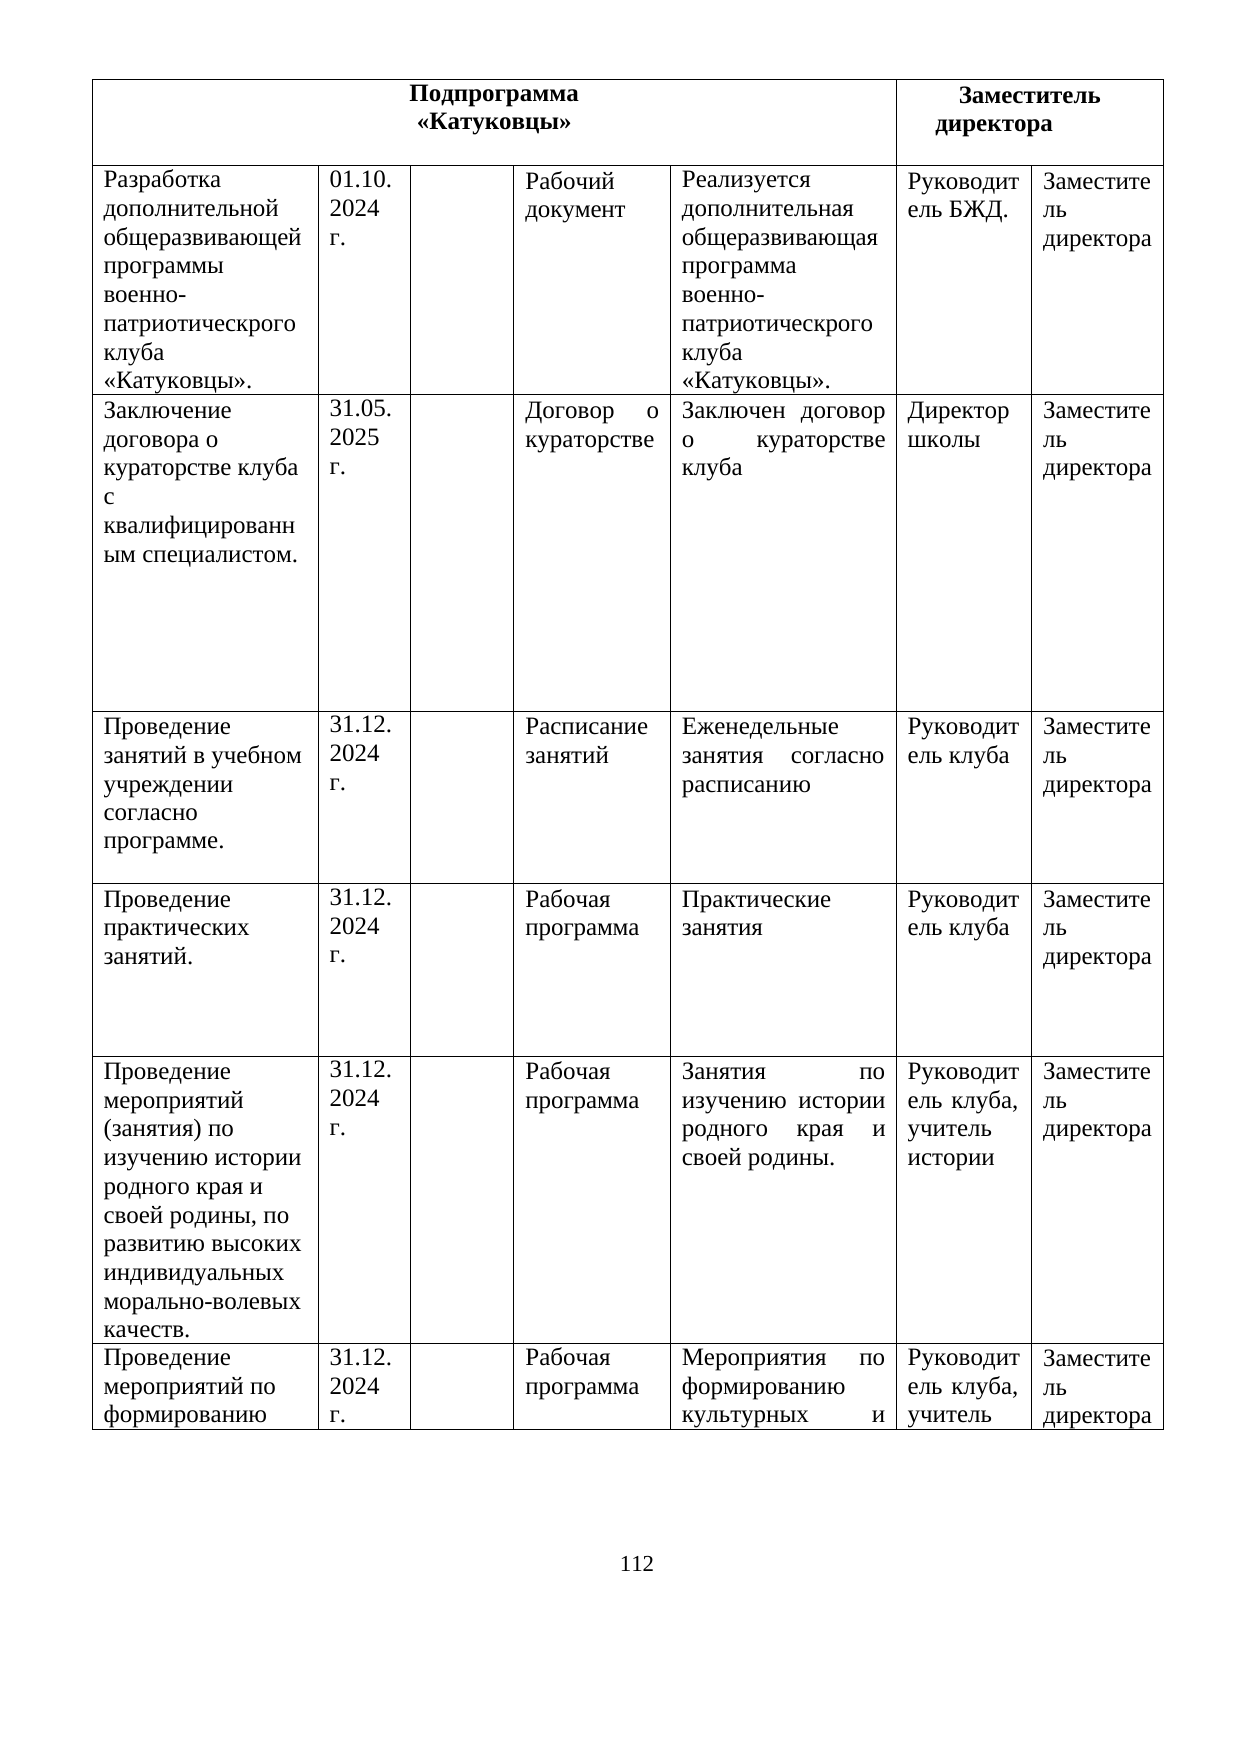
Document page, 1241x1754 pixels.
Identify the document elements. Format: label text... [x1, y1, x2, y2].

table_cell 31.12. 2024 г. [319, 1057, 410, 1343]
table_cell [411, 712, 513, 883]
table_cell Мероприятия по формированию культурных и [671, 1344, 896, 1429]
table_cell [411, 1057, 513, 1343]
table_header Подпрограмма «Катуковцы» [93, 80, 896, 165]
table_cell 31.05. 2025 г. [319, 395, 410, 711]
table_cell 31.12. 2024 г. [319, 884, 410, 1056]
table_cell [411, 395, 513, 711]
table_cell Заместите ль директора [1032, 884, 1163, 1056]
table_cell Еженедельные занятия согласно расписанию [671, 712, 896, 883]
table_cell 31.12. 2024 г. [319, 712, 410, 883]
table_cell Проведение занятий в учебном учреждении согласно программе. [93, 712, 318, 883]
table_cell Руководит ель клуба [897, 712, 1031, 883]
table_cell Заместите ль директора [1032, 1057, 1163, 1343]
table_cell Реализуется дополнительная общеразвивающая программа военно- патриотическрого клуба «Катуковцы». [671, 166, 896, 394]
table_cell Руководит ель клуба [897, 884, 1031, 1056]
table_cell Заключен договор о кураторстве клуба [671, 395, 896, 711]
table_cell Практические занятия [671, 884, 896, 1056]
table_cell Заместите ль директора [1032, 395, 1163, 711]
table_cell Руководит ель клуба, учитель истории [897, 1057, 1031, 1343]
table_cell Проведение практических занятий. [93, 884, 318, 1056]
table_cell 31.12. 2024 г. [319, 1344, 410, 1429]
table_cell Заместите ль директора [1032, 166, 1163, 394]
table_cell Заключение договора о кураторстве клуба с квалифицированн ым специалистом. [93, 395, 318, 711]
table_cell Проведение мероприятий (занятия) по изучению истории родного края и своей родины, по развитию высоких индивидуальных морально-волевых качеств. [93, 1057, 318, 1343]
table_header Заместитель директора [897, 80, 1163, 165]
table_cell Рабочая программа [514, 884, 670, 1056]
table_cell Рабочий документ [514, 166, 670, 394]
table_cell Разработка дополнительной общеразвивающей программы военно- патриотическрого клуба «Катуковцы». [93, 166, 318, 394]
table_cell Заместите ль директора [1032, 1344, 1163, 1429]
table_cell 01.10. 2024 г. [319, 166, 410, 394]
table_cell Расписание занятий [514, 712, 670, 883]
table_cell [411, 166, 513, 394]
table_cell [411, 1344, 513, 1429]
table_cell Директор школы [897, 395, 1031, 711]
table_cell Проведение мероприятий по формированию [93, 1344, 318, 1429]
table_cell [411, 884, 513, 1056]
table_cell Руководит ель клуба, учитель [897, 1344, 1031, 1429]
table_cell Рабочая программа [514, 1057, 670, 1343]
table_cell Договор о кураторстве [514, 395, 670, 711]
table_cell Рабочая программа [514, 1344, 670, 1429]
table_cell Заместите ль директора [1032, 712, 1163, 883]
table_cell Руководит ель БЖД. [897, 166, 1031, 394]
table_cell Занятия по изучению истории родного края и своей родины. [671, 1057, 896, 1343]
